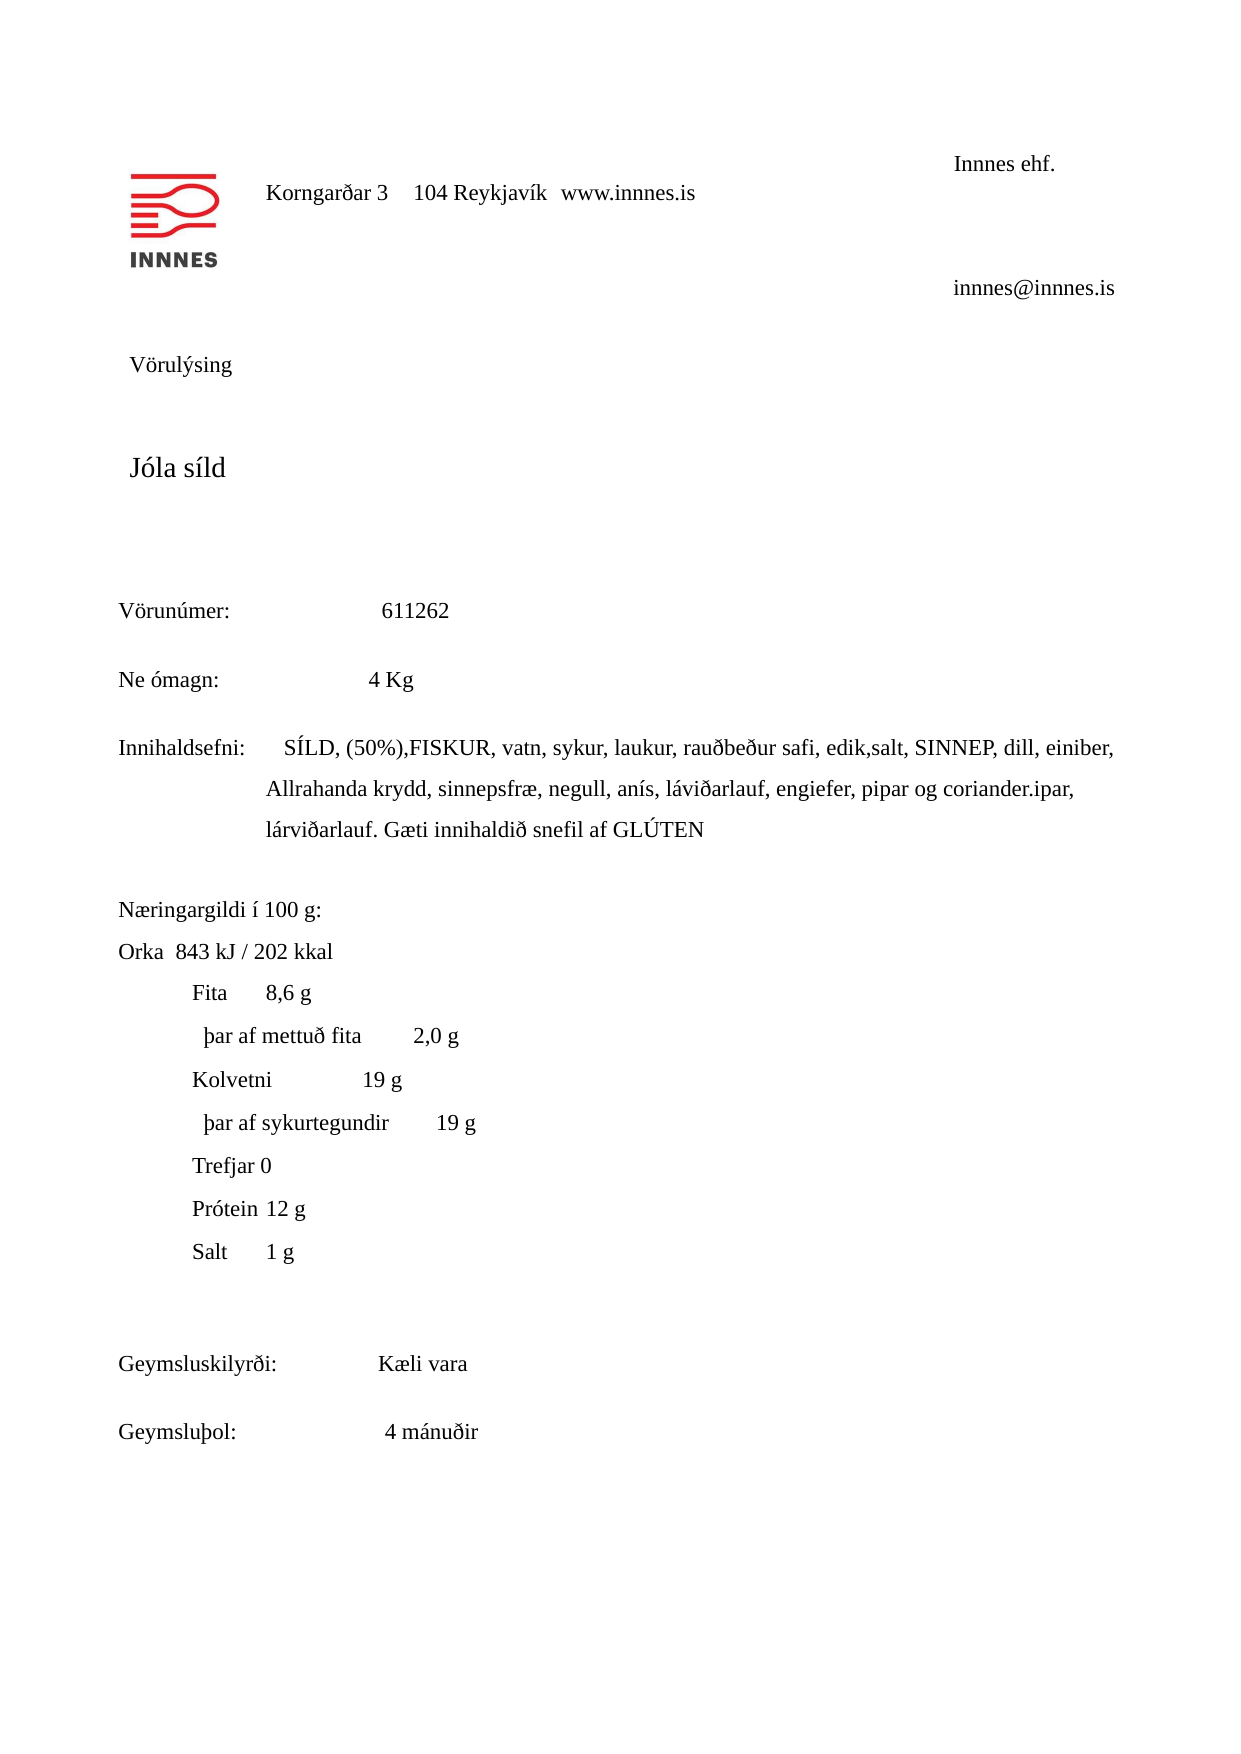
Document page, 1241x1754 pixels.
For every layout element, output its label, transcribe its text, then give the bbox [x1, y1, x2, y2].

text innnes@innnes.is [118, 274, 1121, 301]
text Vörunúmer: 611262 [118, 597, 1121, 624]
text þar af sykurtegundir 19 g [130, 1109, 815, 1135]
text Vörulýsing [118, 351, 1121, 377]
text Jóla síld [129, 450, 1121, 483]
text Korngarðar 3 104 Reykjavík www.innnes.is [221, 179, 1092, 206]
text Ne ómagn: 4 Kg [118, 666, 1121, 692]
text Geymsluskilyrði: Kæli vara [118, 1350, 1121, 1376]
text Kolvetni 19 g [129, 1066, 815, 1092]
text Geymsluþol: 4 mánuðir [118, 1418, 1121, 1444]
text Fita 8,6 g [129, 979, 815, 1006]
text þar af mettuð fita 2,0 g [130, 1022, 815, 1049]
text Orka 843 kJ / 202 kkal [118, 938, 1121, 964]
text Trefjar 0 [129, 1152, 1121, 1178]
text Innihaldsefni: SÍLD, (50%),FISKUR, vatn, sykur, laukur, rauðbeður safi, edik,salt, SINNEP, dill, einiber, [118, 734, 1121, 760]
text Næringargildi í 100 g: [118, 896, 1121, 922]
text Salt 1 g [130, 1238, 1121, 1265]
text Allrahanda krydd, sinnepsfræ, negull, anís, láviðarlauf, engiefer, pipar og coriander.ipar, lárviðarlauf. Gæti innihaldið snefil af GLÚTEN [266, 775, 1121, 843]
text Prótein 12 g [130, 1195, 1121, 1222]
text Innnes ehf. [118, 150, 1121, 176]
picture [128, 171, 221, 270]
